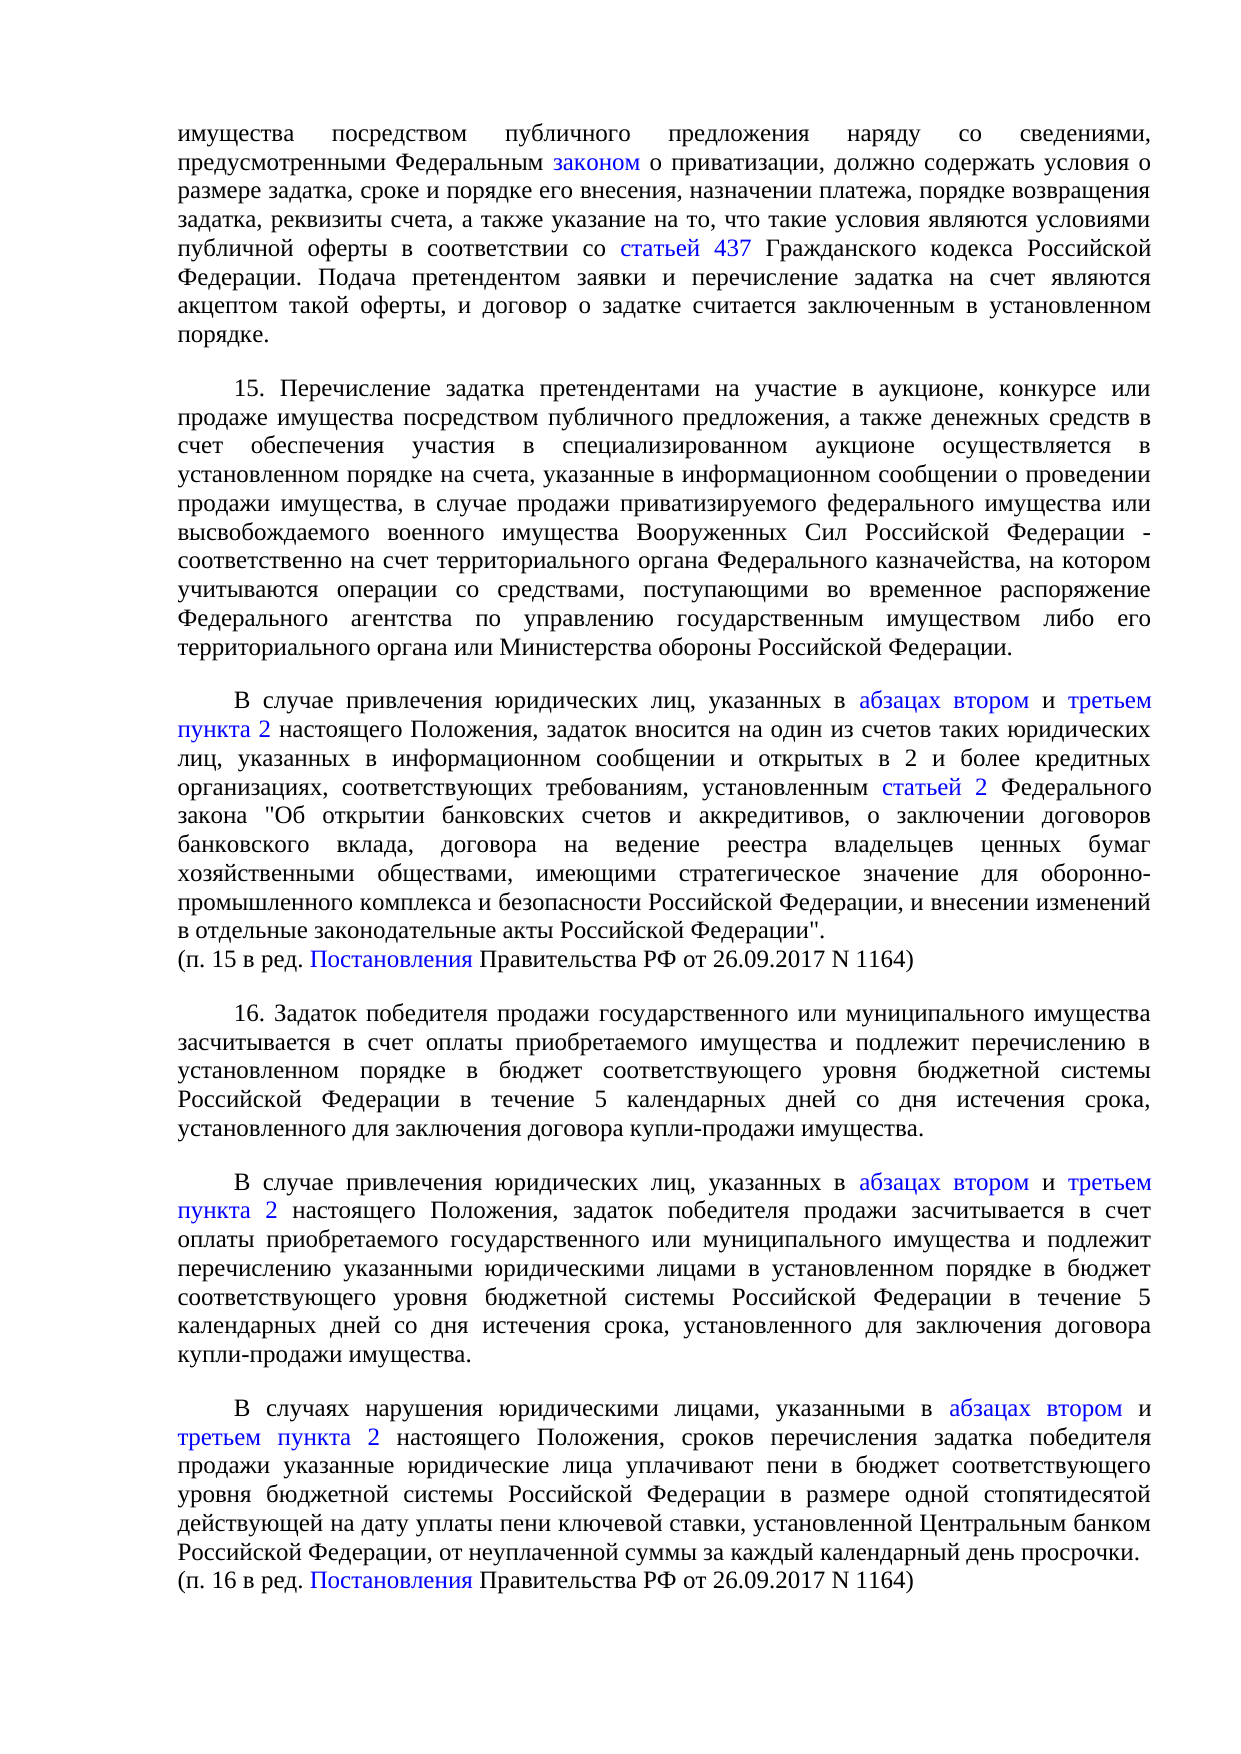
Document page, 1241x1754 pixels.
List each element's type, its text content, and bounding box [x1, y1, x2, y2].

text В случаях нарушения юридическими лицами, указанными в абзацах втором и третьем пункта 2 настоящего Положения, сроков перечисления задатка победителя продажи указанные юридические лица уплачивают пени в бюджет соответствующего уровня бюджетной системы Российской Федерации в размере одной стопятидесятой действующей на дату уплаты пени ключевой ставки, установленной Центральным банком Российской Федерации, от неуплаченной суммы за каждый календарный день просрочки. [177, 1393, 1152, 1566]
text (п. 16 в ред. Постановления Правительства РФ от 26.09.2017 N 1164) [177, 1566, 1152, 1594]
text (п. 15 в ред. Постановления Правительства РФ от 26.09.2017 N 1164) [177, 944, 1152, 973]
text В случае привлечения юридических лиц, указанных в абзацах втором и третьем пункта 2 настоящего Положения, задаток вносится на один из счетов таких юридических лиц, указанных в информационном сообщении и открытых в 2 и более кредитных организациях, соответствующих требованиям, установленным статьей 2 Федерального закона "Об открытии банковских счетов и аккредитивов, о заключении договоров банковского вклада, договора на ведение реестра владельцев ценных бумаг хозяйственными обществами, имеющими стратегическое значение для оборонно-промышленного комплекса и безопасности Российской Федерации, и внесении изменений в отдельные законодательные акты Российской Федерации". [177, 686, 1152, 944]
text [177, 118, 1152, 348]
text В случае привлечения юридических лиц, указанных в абзацах втором и третьем пункта 2 настоящего Положения, задаток победителя продажи засчитывается в счет оплаты приобретаемого государственного или муниципального имущества и подлежит перечислению указанными юридическими лицами в установленном порядке в бюджет соответствующего уровня бюджетной системы Российской Федерации в течение 5 календарных дней со дня истечения срока, установленного для заключения договора купли-продажи имущества. [177, 1167, 1152, 1368]
text 15. Перечисление задатка претендентами на участие в аукционе, конкурсе или продаже имущества посредством публичного предложения, а также денежных средств в счет обеспечения участия в специализированном аукционе осуществляется в установленном порядке на счета, указанные в информационном сообщении о проведении продажи имущества, в случае продажи приватизируемого федерального имущества или высвобождаемого военного имущества Вооруженных Сил Российской Федерации - соответственно на счет территориального органа Федерального казначейства, на котором учитываются операции со средствами, поступающими во временное распоряжение Федерального агентства по управлению государственным имуществом либо его территориального органа или Министерства обороны Российской Федерации. [177, 373, 1152, 661]
text 16. Задаток победителя продажи государственного или муниципального имущества засчитывается в счет оплаты приобретаемого имущества и подлежит перечислению в установленном порядке в бюджет соответствующего уровня бюджетной системы Российской Федерации в течение 5 календарных дней со дня истечения срока, установленного для заключения договора купли-продажи имущества. [177, 998, 1152, 1142]
